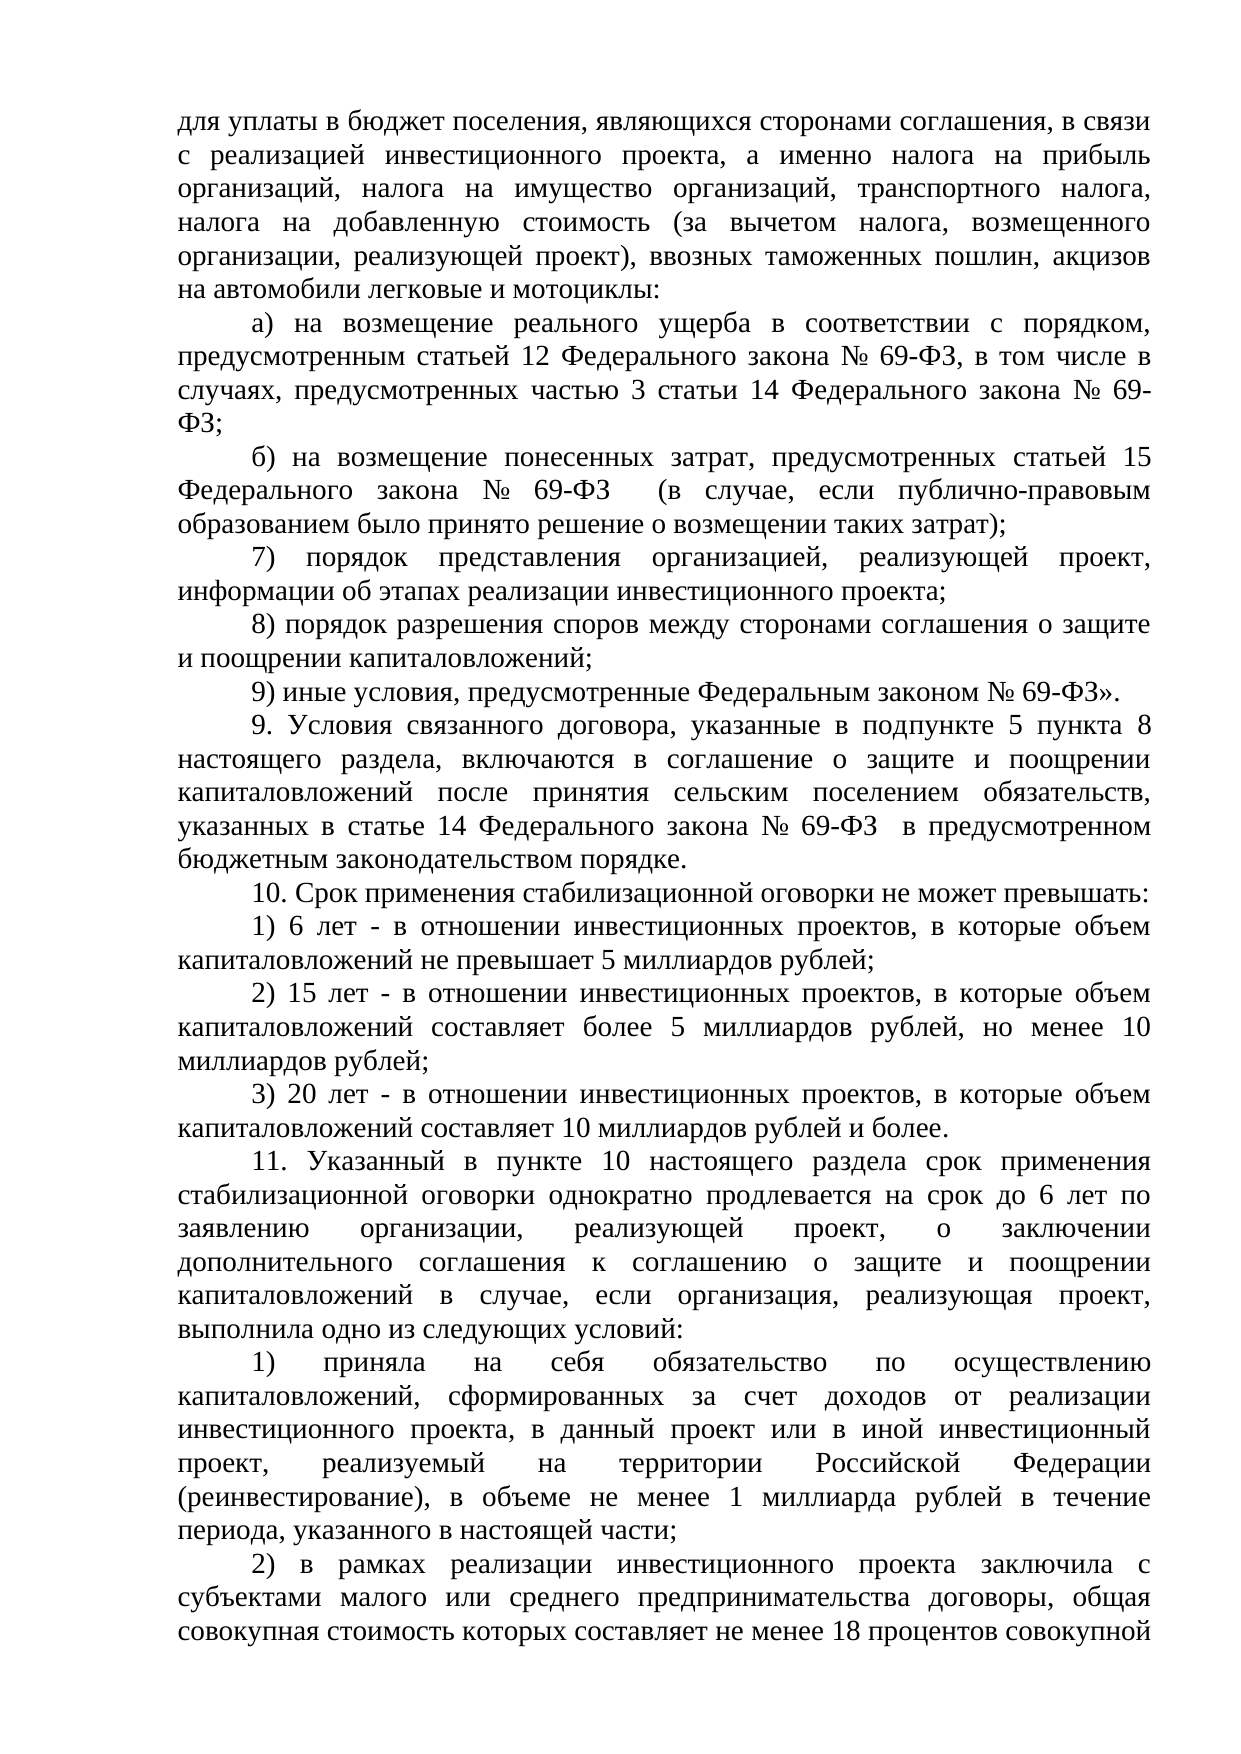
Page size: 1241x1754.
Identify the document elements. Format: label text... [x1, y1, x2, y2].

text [177, 103, 1152, 305]
text 2) 15 лет - в отношении инвестиционных проектов, в которые объем капиталовложений составляет более 5 миллиардов рублей, но менее 10 миллиардов рублей; [177, 976, 1152, 1076]
text 3) 20 лет - в отношении инвестиционных проектов, в которые объем капиталовложений составляет 10 миллиардов рублей и более. [177, 1076, 1152, 1143]
text а) на возмещение реального ущерба в соответствии с порядком, предусмотренным статьей 12 Федерального закона № 69-ФЗ, в том числе в случаях, предусмотренных частью 3 статьи 14 Федерального закона № 69-ФЗ; [177, 305, 1152, 439]
text 1) 6 лет - в отношении инвестиционных проектов, в которые объем капиталовложений не превышает 5 миллиардов рублей; [177, 908, 1152, 976]
text 1) приняла на себя обязательство по осуществлению капиталовложений, сформированных за счет доходов от реализации инвестиционного проекта, в данный проект или в иной инвестиционный проект, реализуемый на территории Российской Федерации (реинвестирование), в объеме не менее 1 миллиарда рублей в течение периода, указанного в настоящей части; [177, 1344, 1152, 1546]
text б) на возмещение понесенных затрат, предусмотренных статьей 15 Федерального закона № 69-ФЗ (в случае, если публично-правовым образованием было принято решение о возмещении таких затрат); [177, 439, 1152, 539]
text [177, 1546, 1152, 1646]
text 11. Указанный в пункте 10 настоящего раздела срок применения стабилизационной оговорки однократно продлевается на срок до 6 лет по заявлению организации, реализующей проект, о заключении дополнительного соглашения к соглашению о защите и поощрении капиталовложений в случае, если организация, реализующая проект, выполнила одно из следующих условий: [177, 1143, 1152, 1344]
text 9. Условия связанного договора, указанные в подпункте 5 пункта 8 настоящего раздела, включаются в соглашение о защите и поощрении капиталовложений после принятия сельским поселением обязательств, указанных в статье 14 Федерального закона № 69-ФЗ в предусмотренном бюджетным законодательством порядке. [177, 707, 1152, 875]
text 10. Срок применения стабилизационной оговорки не может превышать: [177, 875, 1152, 908]
text 7) порядок представления организацией, реализующей проект, информации об этапах реализации инвестиционного проекта; [177, 539, 1152, 607]
text 8) порядок разрешения споров между сторонами соглашения о защите и поощрении капиталовложений; [177, 607, 1152, 674]
text 9) иные условия, предусмотренные Федеральным законом № 69-ФЗ». [177, 674, 1152, 707]
